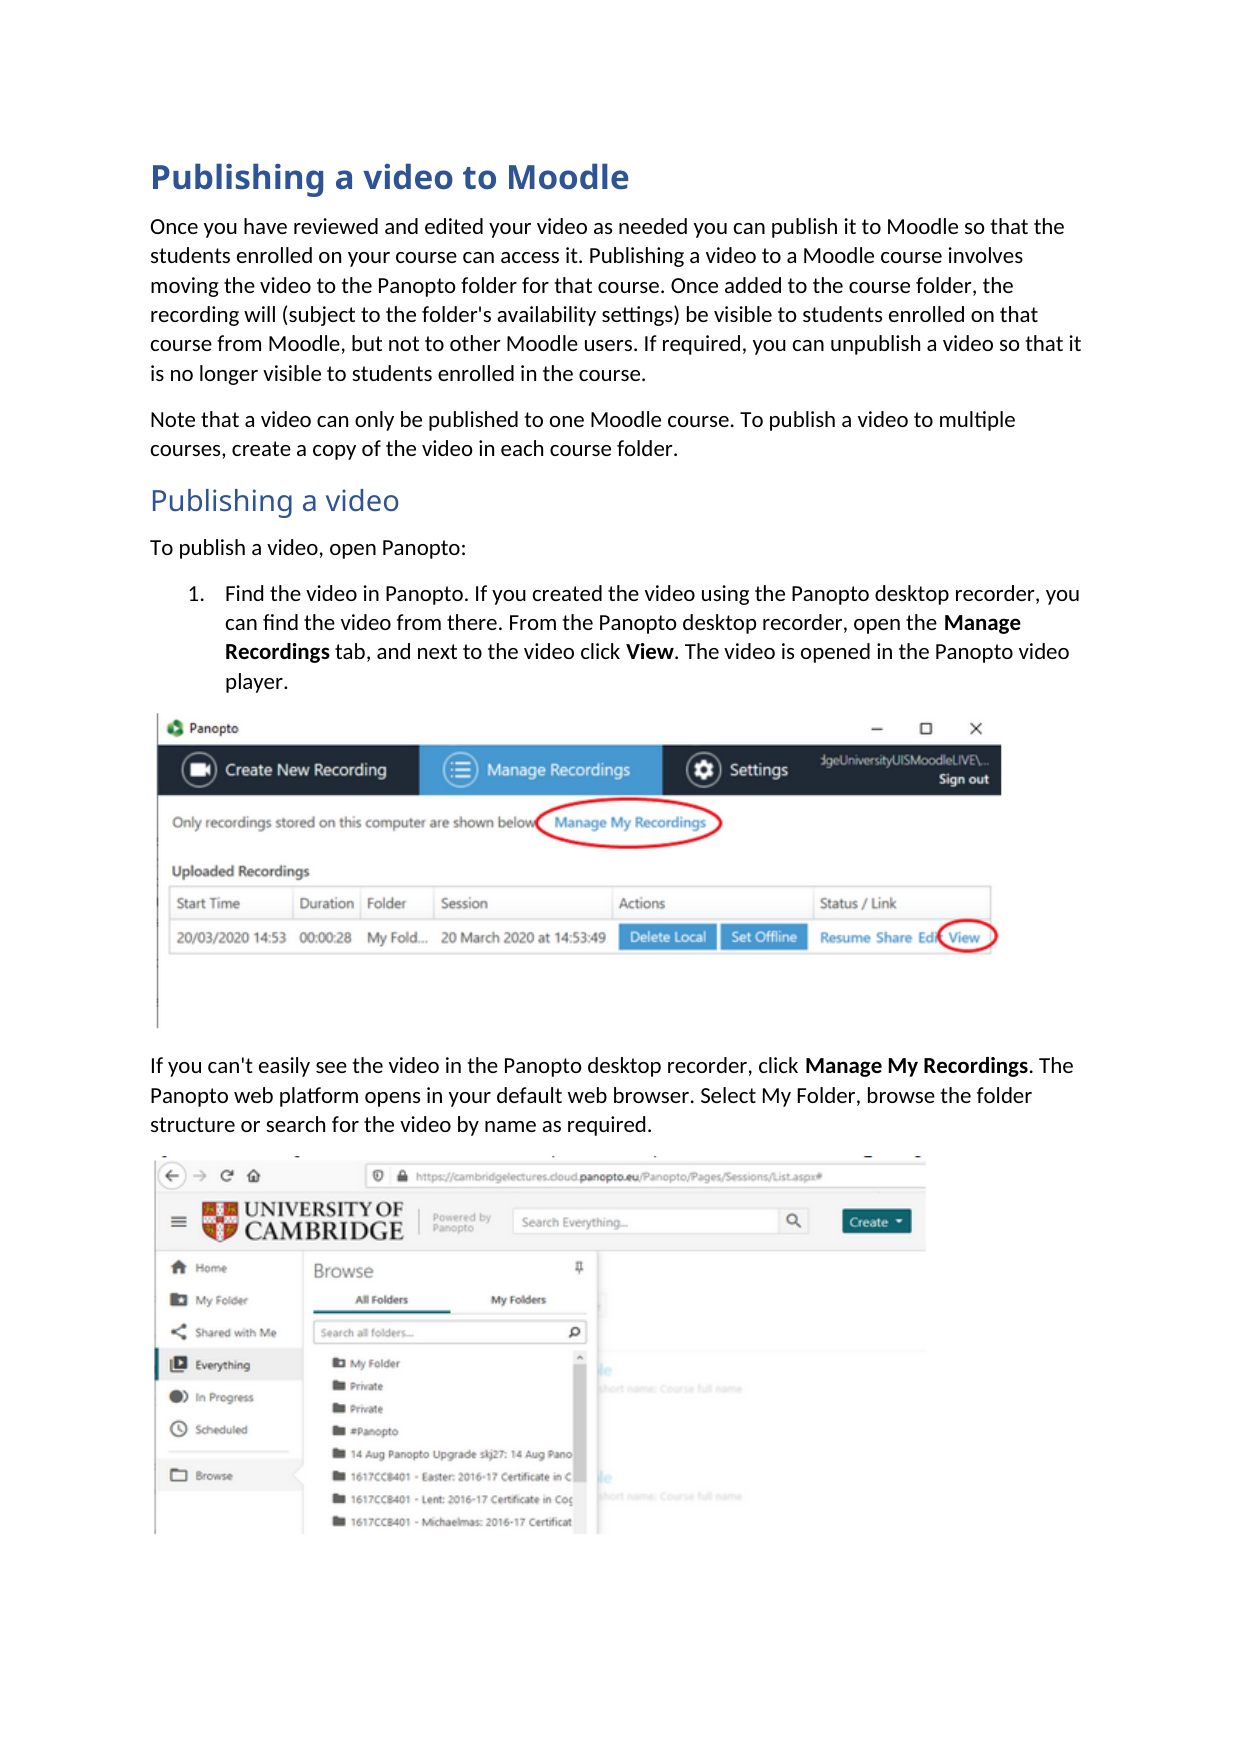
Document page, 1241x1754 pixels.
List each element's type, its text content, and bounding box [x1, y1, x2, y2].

picture [150, 1156, 943, 1545]
text If you can't easily see the video in the Panopto desktop recorder, click Manage My Recordings. The Panopto web platform opens in your default web browser. Select My Folder, browse the folder structure or search for the video by name as required. [150, 1051, 1090, 1138]
text Note that a video can only be published to one Moodle course. To publish a video to multiple courses, create a copy of the video in each course folder. [150, 405, 1090, 462]
subtitle Publishing a video [150, 480, 1090, 520]
picture [150, 712, 1007, 1034]
text To publish a video, open Panopto: [150, 533, 1090, 561]
list Find the video in Panopto. If you created the video using the Panopto desktop recorder, you can find the video from there. From the Panopto desktop recorder, open the Manage Recordings tab, and next to the video click View. The video is opened in the Panopto video player. [187, 579, 1090, 695]
text Once you have reviewed and edited your video as needed you can publish it to Moodle so that the students enrolled on your course can access it. Publishing a video to a Moodle course involves moving the video to the Panopto folder for that course. Once added to the course folder, the recording will (subject to the folder's availability settings) be visible to students enrolled on that course from Moodle, but not to other Moodle users. If required, you can unpublish a video so that it is no longer visible to students enrolled in the course. [150, 212, 1090, 387]
subtitle Publishing a video to Moodle [150, 154, 1090, 199]
